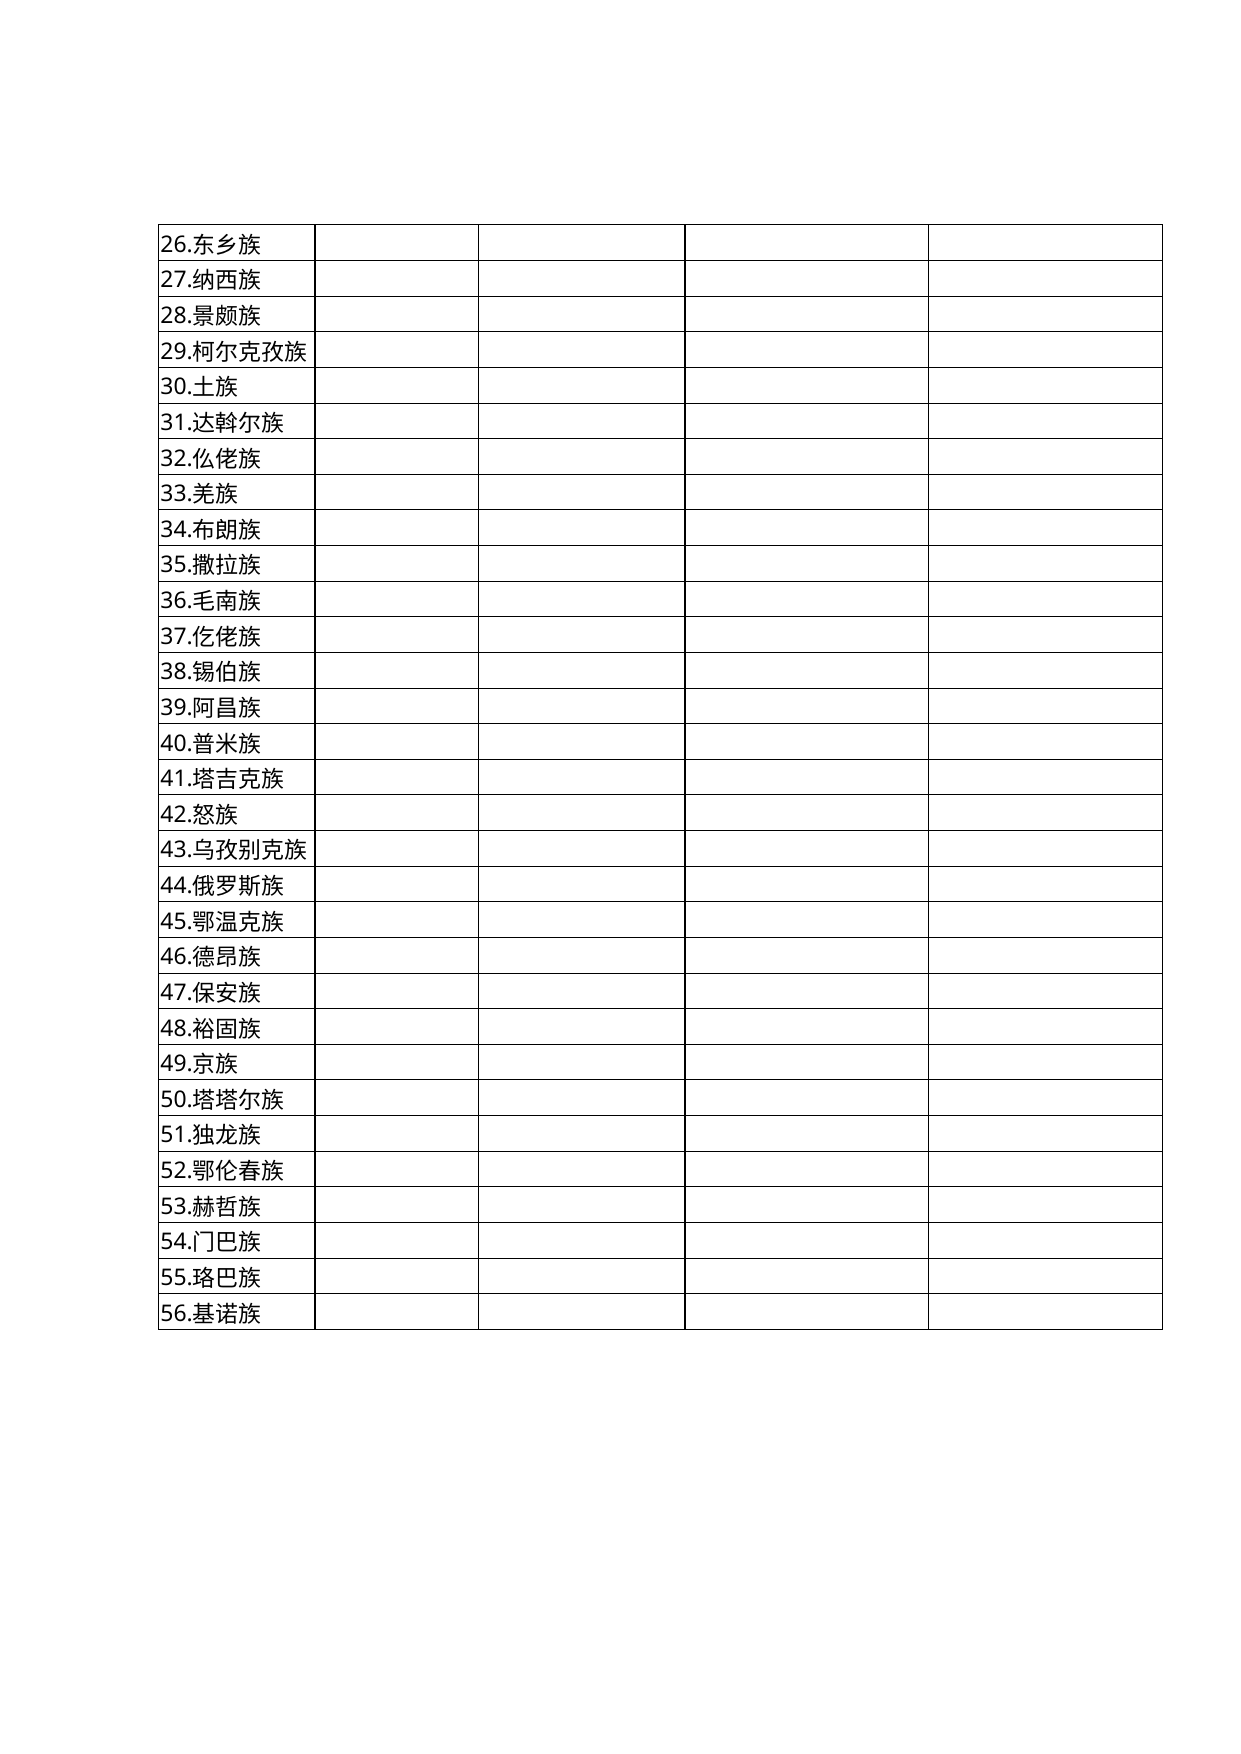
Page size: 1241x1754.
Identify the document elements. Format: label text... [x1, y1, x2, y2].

table_cell [686, 902, 928, 937]
table_cell 26.东乡族 [159, 225, 314, 260]
table_cell 41.塔吉克族 [159, 760, 314, 794]
table_cell [316, 1187, 478, 1222]
table_cell [316, 1152, 478, 1186]
table_cell 38.锡伯族 [159, 653, 314, 687]
table_cell [316, 225, 478, 260]
table_cell [479, 1080, 684, 1115]
table_cell [929, 261, 1162, 296]
table_cell [479, 867, 684, 901]
table_cell [479, 439, 684, 474]
table_cell [686, 1080, 928, 1115]
table_cell [929, 795, 1162, 830]
table_cell [479, 1294, 684, 1329]
table_cell [479, 332, 684, 367]
table_cell [479, 1223, 684, 1257]
table_cell [686, 617, 928, 652]
table_cell [479, 1116, 684, 1151]
table_cell [929, 439, 1162, 474]
table_cell [929, 510, 1162, 545]
table_cell [686, 225, 928, 260]
table_cell [479, 475, 684, 509]
table_cell [929, 938, 1162, 972]
table_cell 48.裕固族 [159, 1009, 314, 1044]
table_cell [686, 760, 928, 794]
table_cell [686, 1045, 928, 1079]
table_cell [929, 1223, 1162, 1257]
table_cell [929, 1045, 1162, 1079]
table_cell [929, 546, 1162, 581]
table_cell 52.鄂伦春族 [159, 1152, 314, 1186]
table_cell 28.景颇族 [159, 297, 314, 331]
table_cell [686, 1116, 928, 1151]
table_cell [316, 867, 478, 901]
table_cell [686, 582, 928, 616]
table_cell [316, 475, 478, 509]
table_cell [686, 510, 928, 545]
table_cell [316, 439, 478, 474]
table_cell [929, 689, 1162, 723]
table_cell [686, 332, 928, 367]
table_cell [316, 261, 478, 296]
table_cell [929, 653, 1162, 687]
table_cell [479, 225, 684, 260]
table_cell [316, 724, 478, 759]
table_cell [479, 617, 684, 652]
table_cell [316, 404, 478, 438]
table_cell [316, 510, 478, 545]
table_cell [479, 1187, 684, 1222]
table_cell [686, 653, 928, 687]
table_cell [479, 974, 684, 1008]
table_cell [929, 1259, 1162, 1293]
table_cell [686, 475, 928, 509]
table_cell [929, 368, 1162, 402]
table_cell [479, 1045, 684, 1079]
table_cell 51.独龙族 [159, 1116, 314, 1151]
table_cell [686, 724, 928, 759]
table_cell [479, 404, 684, 438]
table_cell [686, 368, 928, 402]
table_cell [479, 1259, 684, 1293]
table_cell 30.土族 [159, 368, 314, 402]
table_cell [479, 831, 684, 866]
table_cell 37.仡佬族 [159, 617, 314, 652]
table_cell 34.布朗族 [159, 510, 314, 545]
table_cell [479, 795, 684, 830]
table_cell [479, 1009, 684, 1044]
table_cell 27.纳西族 [159, 261, 314, 296]
table_cell [929, 1116, 1162, 1151]
table_cell [929, 475, 1162, 509]
table_cell [686, 297, 928, 331]
table_cell [316, 1259, 478, 1293]
table_cell [929, 582, 1162, 616]
table_cell [929, 332, 1162, 367]
table_cell [479, 938, 684, 972]
table_cell [316, 938, 478, 972]
table_cell [316, 1116, 478, 1151]
table_cell [479, 261, 684, 296]
table_cell [686, 1152, 928, 1186]
table_cell [929, 617, 1162, 652]
table_cell [929, 724, 1162, 759]
table_cell 32.仫佬族 [159, 439, 314, 474]
table_cell [316, 368, 478, 402]
table_cell [929, 404, 1162, 438]
table_cell [479, 902, 684, 937]
table_cell 35.撒拉族 [159, 546, 314, 581]
table_cell [686, 1259, 928, 1293]
table_cell [316, 653, 478, 687]
table_cell [686, 1009, 928, 1044]
table_cell [686, 1187, 928, 1222]
table_cell [686, 867, 928, 901]
table_cell [316, 297, 478, 331]
table_cell [929, 902, 1162, 937]
table_cell 45.鄂温克族 [159, 902, 314, 937]
table_cell 36.毛南族 [159, 582, 314, 616]
table_cell 39.阿昌族 [159, 689, 314, 723]
table_cell 55.珞巴族 [159, 1259, 314, 1293]
table_cell [929, 760, 1162, 794]
table_cell [316, 760, 478, 794]
table_cell [929, 974, 1162, 1008]
table_cell [929, 1152, 1162, 1186]
table_cell [686, 831, 928, 866]
table_cell [929, 867, 1162, 901]
table_cell 42.怒族 [159, 795, 314, 830]
table_cell [929, 225, 1162, 260]
table_cell [686, 795, 928, 830]
table_cell 50.塔塔尔族 [159, 1080, 314, 1115]
table_cell [686, 1223, 928, 1257]
table_cell 53.赫哲族 [159, 1187, 314, 1222]
table_cell [479, 724, 684, 759]
table_cell [479, 1152, 684, 1186]
table_cell [479, 510, 684, 545]
table_cell [316, 332, 478, 367]
table_cell 44.俄罗斯族 [159, 867, 314, 901]
table_cell [686, 439, 928, 474]
table_cell [316, 1223, 478, 1257]
table_cell [686, 1294, 928, 1329]
table_cell [316, 974, 478, 1008]
table_cell 49.京族 [159, 1045, 314, 1079]
table_cell [316, 617, 478, 652]
table_cell [316, 1009, 478, 1044]
table_cell [316, 1294, 478, 1329]
table_cell [686, 938, 928, 972]
table_cell [316, 831, 478, 866]
table_cell [479, 760, 684, 794]
table_cell [686, 546, 928, 581]
table_cell [479, 546, 684, 581]
table_cell [316, 1080, 478, 1115]
table_cell [686, 404, 928, 438]
table_cell [479, 653, 684, 687]
table_cell [316, 546, 478, 581]
table_cell 43.乌孜别克族 [159, 831, 314, 866]
table_cell 46.德昂族 [159, 938, 314, 972]
table_cell [929, 1009, 1162, 1044]
table_cell [929, 1080, 1162, 1115]
table_cell 29.柯尔克孜族 [159, 332, 314, 367]
table_cell [479, 297, 684, 331]
table_cell [316, 582, 478, 616]
table_cell [686, 689, 928, 723]
table_cell 47.保安族 [159, 974, 314, 1008]
table_cell [929, 1187, 1162, 1222]
table_cell 31.达斡尔族 [159, 404, 314, 438]
table_cell 40.普米族 [159, 724, 314, 759]
table_cell [479, 368, 684, 402]
table_cell [316, 795, 478, 830]
table_cell [686, 261, 928, 296]
table_cell 56.基诺族 [159, 1294, 314, 1329]
table_cell [316, 902, 478, 937]
table_cell [929, 831, 1162, 866]
table_cell 54.门巴族 [159, 1223, 314, 1257]
table_cell [479, 582, 684, 616]
table_cell [479, 689, 684, 723]
table_cell [316, 689, 478, 723]
table_cell 33.羌族 [159, 475, 314, 509]
table_cell [316, 1045, 478, 1079]
table_cell [929, 1294, 1162, 1329]
table_cell [686, 974, 928, 1008]
table_cell [929, 297, 1162, 331]
